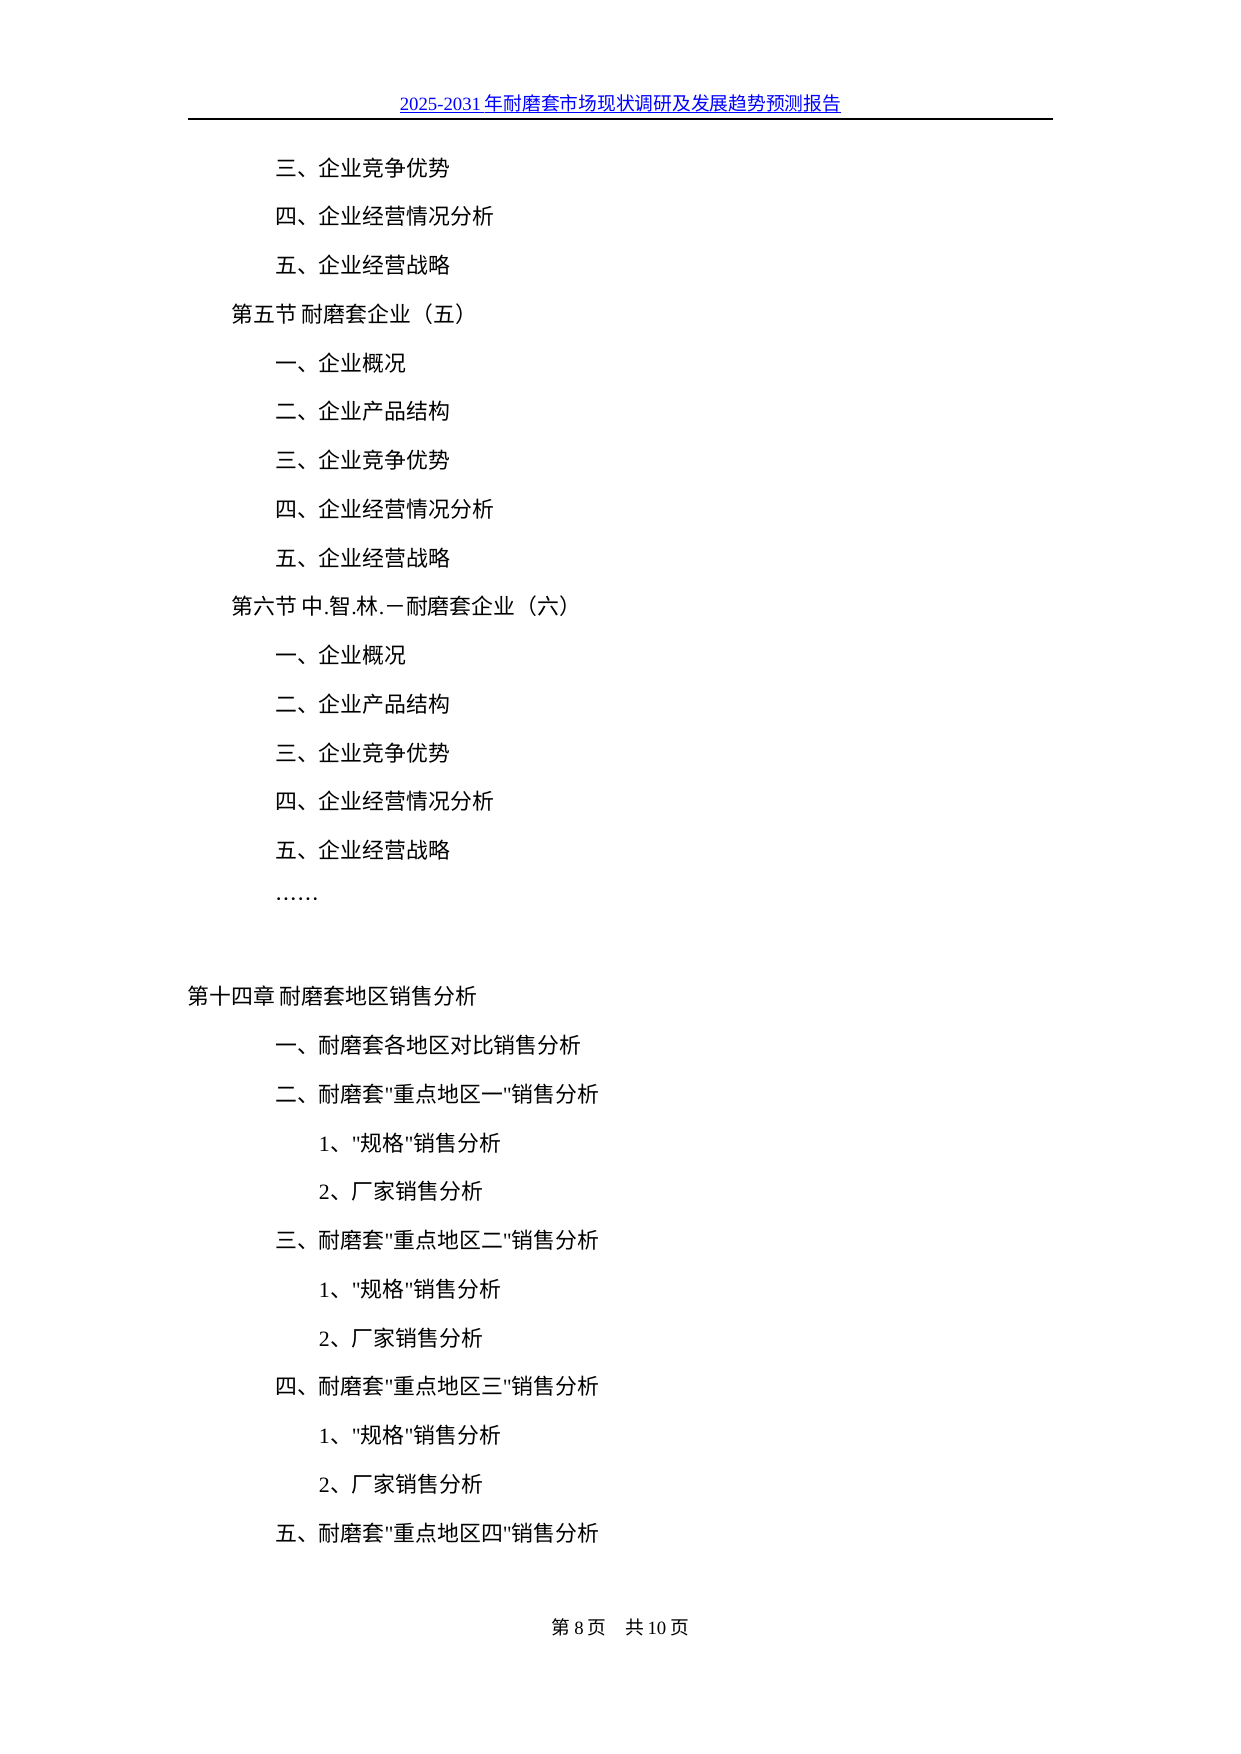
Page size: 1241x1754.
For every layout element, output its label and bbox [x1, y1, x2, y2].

text [187, 150, 1053, 1548]
